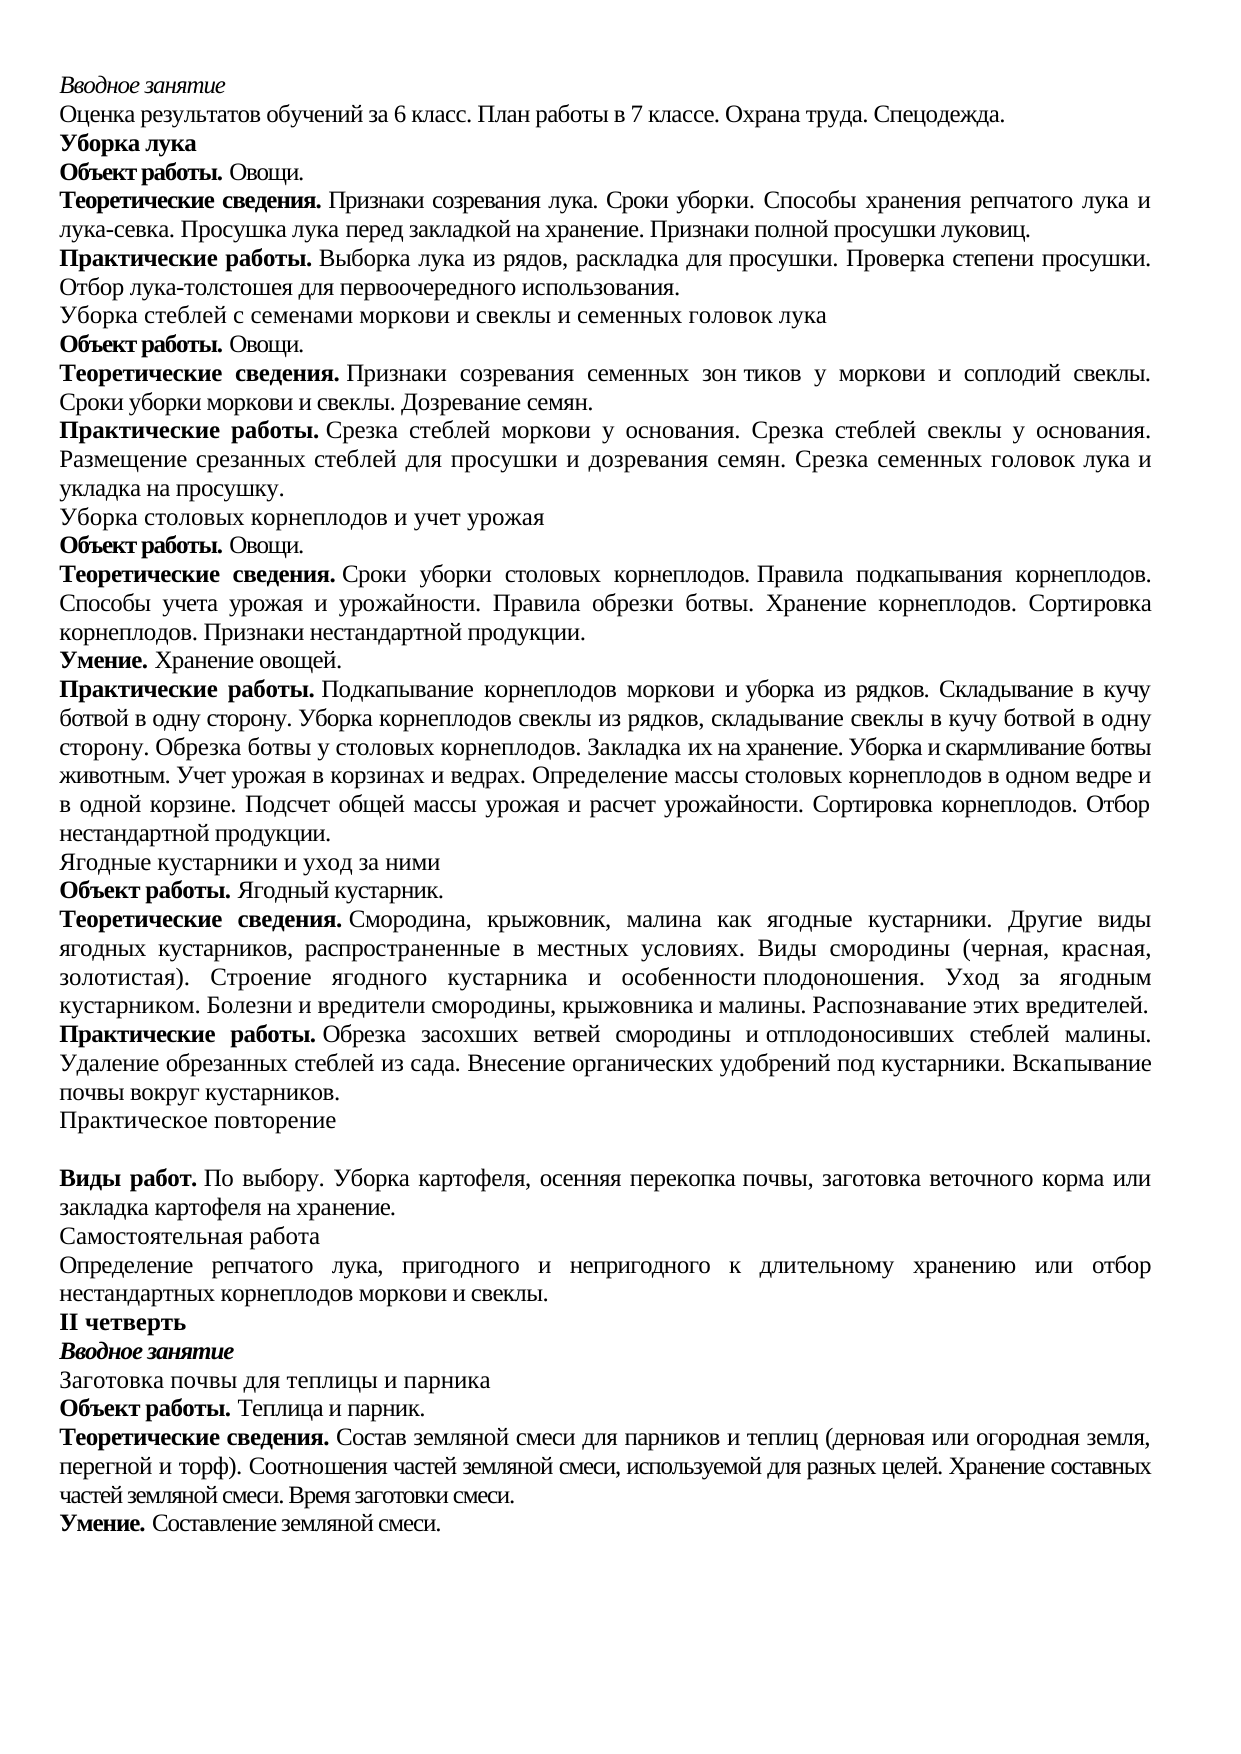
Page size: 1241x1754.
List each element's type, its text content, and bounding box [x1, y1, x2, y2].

text II четверть [59, 1307, 1152, 1336]
text Вводное занятие [59, 71, 1152, 99]
text Объект работы. Овощи. [59, 157, 1152, 186]
text Практические работы. Подкапывание корнеплодов моркови и уборка из рядков. Складывание в кучу ботвой в одну сторону. Уборка корнеплодов свеклы из рядков, складывание свеклы в кучу ботвой в одну сторону. Обрезка ботвы у столовых корнеплодов. Закладка их на хранение. Уборка и скармливание ботвы животным. Учет урожая в корзинах и ведрах. Определение массы столовых корнеплодов в одном ведре и в одной корзине. Подсчет общей массы урожая и расчет урожайности. Сортировка корнеплодов. Отбор нестандартной продукции. [59, 674, 1152, 847]
text Теоретические сведения. Смородина, крыжовник, малина как ягодные кустарники. Другие виды ягодных кустарников, распространенные в местных условиях. Виды смородины (черная, красная, золотистая). Строение ягодного кустарника и особенности плодоношения. Уход за ягодным кустарником. Болезни и вредители смородины, крыжовника и малины. Распознавание этих вредителей. [59, 904, 1152, 1019]
text Умение. Составление земляной смеси. [59, 1508, 1152, 1537]
text Практические работы. Выборка лука из рядов, раскладка для просушки. Проверка степени просушки. Отбор лука-толстошея для первоочередного использования. [59, 243, 1152, 301]
text Уборка лука [59, 128, 1152, 157]
text Практическое повторение [59, 1106, 1152, 1134]
text Теоретические сведения. Признаки созревания лука. Сроки уборки. Способы хранения репчатого лука и лука-севка. Просушка лука перед закладкой на хранение. Признаки полной просушки луковиц. [59, 186, 1152, 243]
text Практические работы. Обрезка засохших ветвей смородины и отплодоносивших стеблей малины. Удаление обрезанных стеблей из сада. Внесение органических удобрений под кустарники. Вскапывание почвы вокруг кустарников. [59, 1019, 1152, 1106]
text Объект работы. Овощи. [59, 531, 1152, 559]
text Заготовка почвы для теплицы и парника [59, 1365, 1152, 1393]
text Теоретические сведения. Признаки созревания семенных зон тиков у моркови и соплодий свеклы. Сроки уборки моркови и свеклы. Дозревание семян. [59, 358, 1152, 416]
text Самостоятельная работа [59, 1221, 1152, 1250]
text Объект работы. Ягодный кустарник. [59, 876, 1152, 904]
text Теоретические сведения. Сроки уборки столовых корнеплодов. Правила подкапывания корнеплодов. Способы учета урожая и урожайности. Правила обрезки ботвы. Хранение корнеплодов. Сортировка корнеплодов. Признаки нестандартной продукции. [59, 559, 1152, 646]
text Оценка результатов обучений за 6 класс. План работы в 7 классе. Охрана труда. Спецодежда. [59, 99, 1152, 128]
text Вводное занятие [59, 1336, 1152, 1365]
text Объект работы. Теплица и парник. [59, 1393, 1152, 1422]
text Ягодные кустарники и уход за ними [59, 847, 1152, 876]
text Умение. Хранение овощей. [59, 646, 1152, 674]
text Уборка столовых корнеплодов и учет урожая [59, 502, 1152, 531]
text Виды работ. По выбору. Уборка картофеля, осенняя перекопка почвы, заготовка веточного корма или закладка картофеля на хранение. [59, 1163, 1152, 1221]
text Практические работы. Срезка стеблей моркови у основания. Срезка стеблей свеклы у основания. Размещение срезанных стеблей для просушки и дозревания семян. Срезка семенных головок лука и укладка на просушку. [59, 416, 1152, 502]
text Теоретические сведения. Состав земляной смеси для парников и теплиц (дерновая или огородная земля, перегной и торф). Соотношения частей земляной смеси, используемой для разных целей. Хранение составных частей земляной смеси. Время заготовки смеси. [59, 1422, 1152, 1508]
text Определение репчатого лука, пригодного и непригодного к длительному хранению или отбор нестандартных корнеплодов моркови и свеклы. [59, 1250, 1152, 1307]
text Уборка стеблей с семенами моркови и свеклы и семенных головок лука [59, 301, 1152, 329]
text Объект работы. Овощи. [59, 329, 1152, 358]
